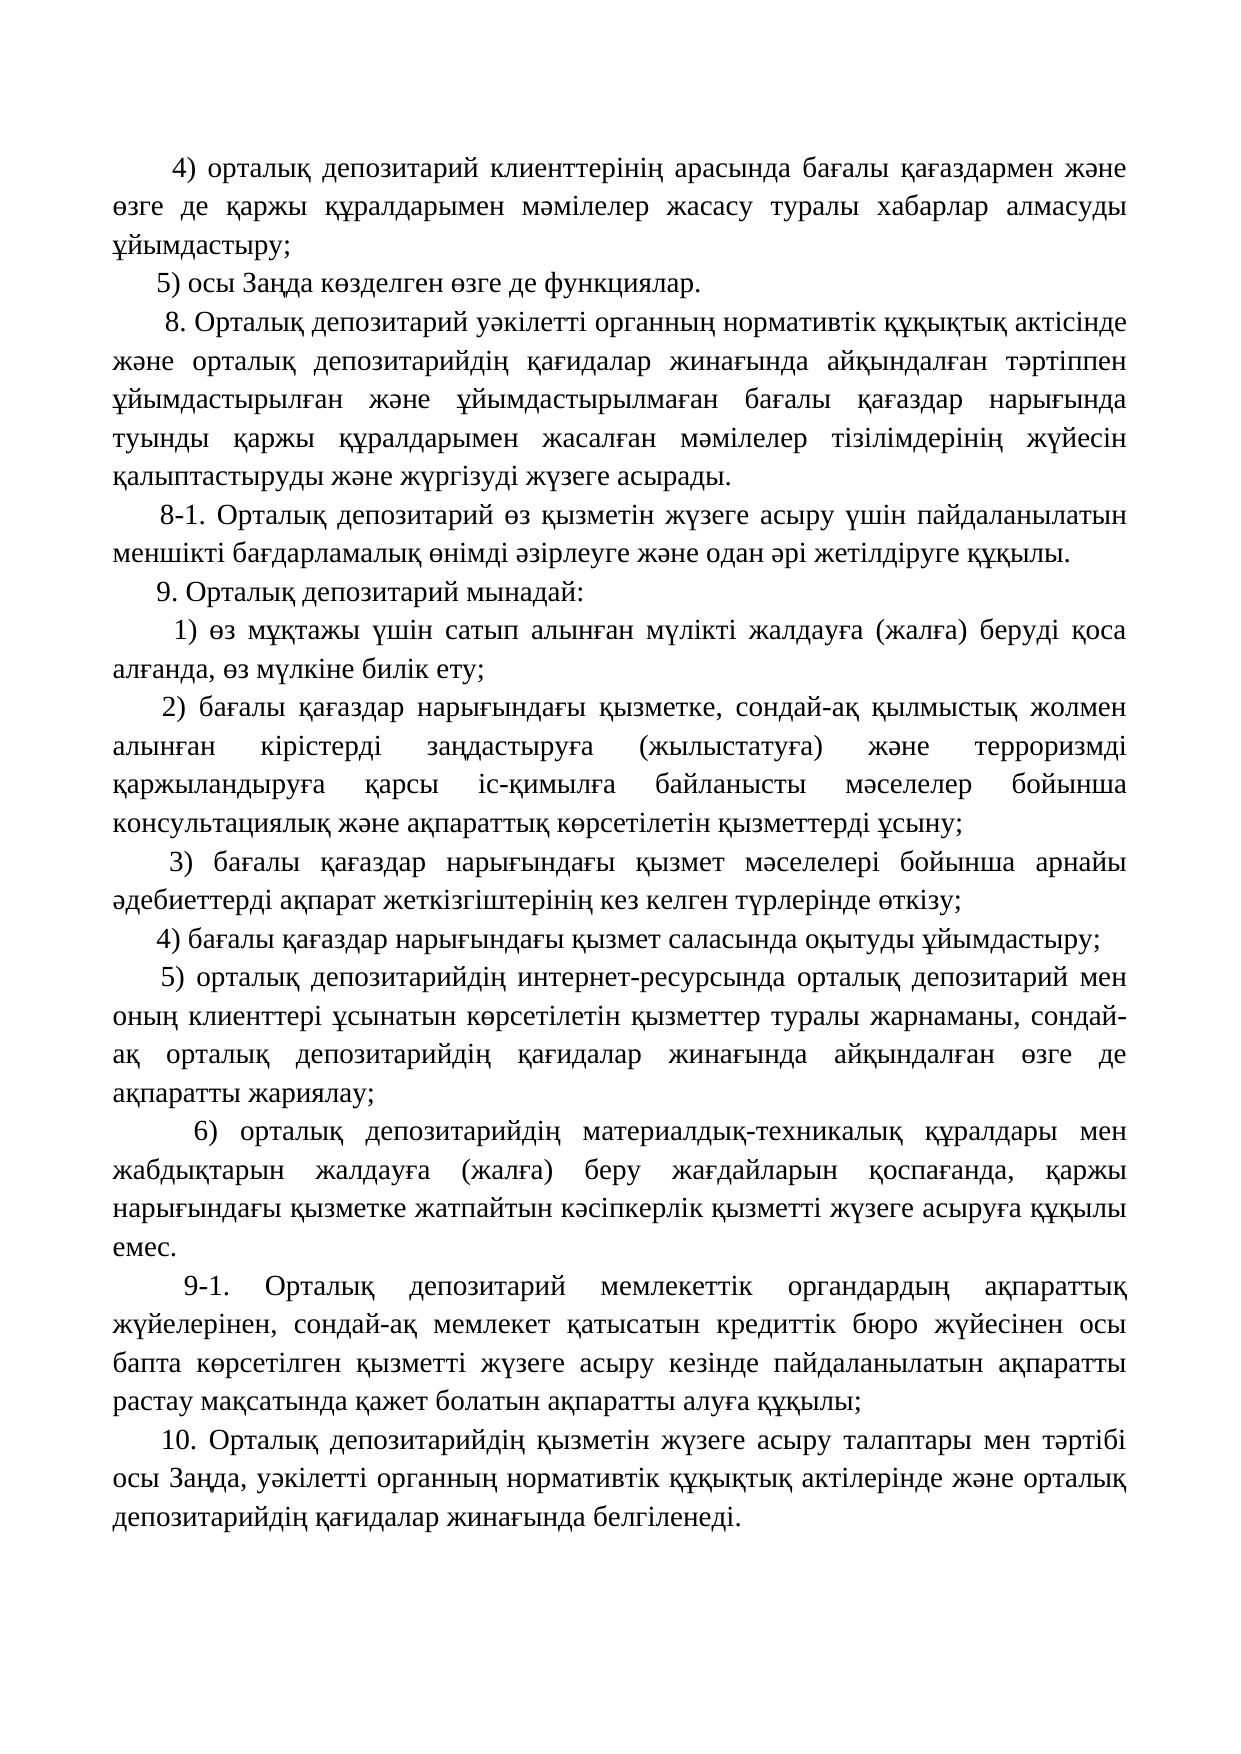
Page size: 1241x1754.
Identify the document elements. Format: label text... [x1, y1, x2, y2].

text 1) өз мұқтажы үшін сатып алынған мүлікті жалдауға (жалға) беруді қоса алғанда, өз мүлкіне билік ету; [112, 612, 1128, 684]
text 10. Орталық депозитарийдiң қызметiн жүзеге асыру талаптары мен тәртiбi осы Заңда, уәкiлеттi органның нормативтiк құқықтық актiлерiнде және орталық депозитарийдiң қағидалар жинағында белгіленеді. [112, 1422, 1128, 1532]
text 3) бағалы қағаздар нарығындағы қызмет мәселелері бойынша арнайы әдебиеттерді ақпарат жеткізгіштерінің кез келген түрлерінде өткізу; [112, 844, 1128, 916]
text 8. Орталық депозитарий уәкілетті органның нормативтік құқықтық актісінде және орталық депозитарийдің қағидалар жинағында айқындалған тәртіппен ұйымдастырылған және ұйымдастырылмаған бағалы қағаздар нарығында туынды қаржы құралдарымен жасалған мәмілелер тізілімдерінің жүйесін қалыптастыруды және жүргізуді жүзеге асырады. [112, 304, 1128, 492]
text 8-1. Орталық депозитарий өз қызметін жүзеге асыру үшін пайдаланылатын меншікті бағдарламалық өнімді әзірлеуге және одан әрі жетілдіруге құқылы. [112, 497, 1128, 569]
text 5) орталық депозитарийдің интернет-ресурсында орталық депозитарий мен оның клиенттері ұсынатын көрсетілетін қызметтер туралы жарнаманы, сондай-ақ орталық депозитарийдің қағидалар жинағында айқындалған өзге де ақпаратты жариялау; [112, 959, 1128, 1108]
text 4) бағалы қағаздар нарығындағы қызмет саласында оқытуды ұйымдастыру; [112, 921, 1128, 954]
text 5) осы Заңда көзделген өзге де функциялар. [112, 266, 1128, 299]
text 2) бағалы қағаздар нарығындағы қызметке, сондай-ақ қылмыстық жолмен алынған кірістерді заңдастыруға (жылыстатуға) және терроризмді қаржыландыруға қарсы іс-қимылға байланысты мәселелер бойынша консультациялық және ақпараттық көрсетілетін қызметтерді ұсыну; [112, 689, 1128, 839]
text 4) орталық депозитарий клиенттерінің арасында бағалы қағаздармен және өзге де қаржы құралдарымен мәмілелер жасасу туралы хабарлар алмасуды ұйымдастыру; [112, 150, 1128, 261]
text 9. Орталық депозитарий мынадай: [112, 574, 1128, 607]
